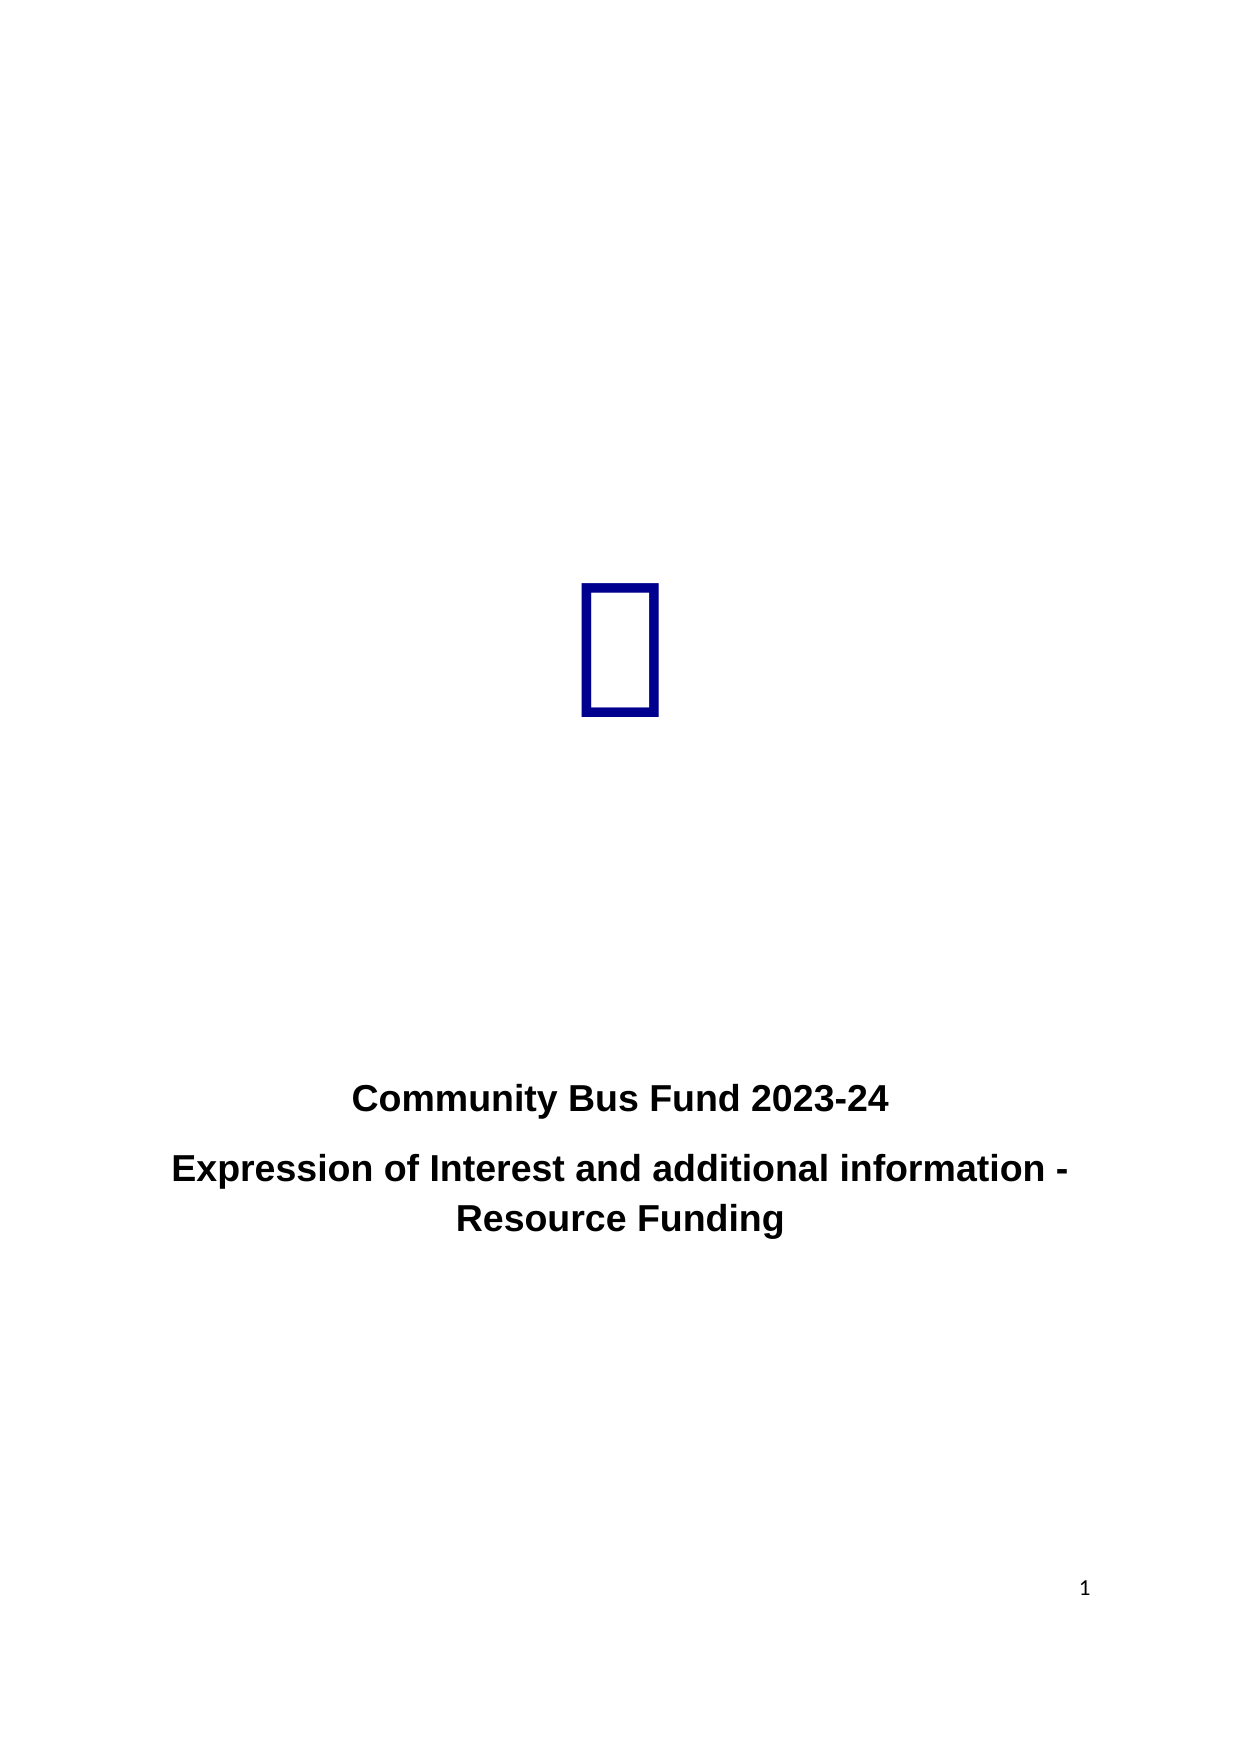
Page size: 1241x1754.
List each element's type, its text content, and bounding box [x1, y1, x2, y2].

text Community Bus Fund 2023-24 [150, 1076, 1090, 1119]
text Expression of Interest and additional information - Resource Funding [150, 1147, 1090, 1239]
text  [150, 517, 1090, 773]
